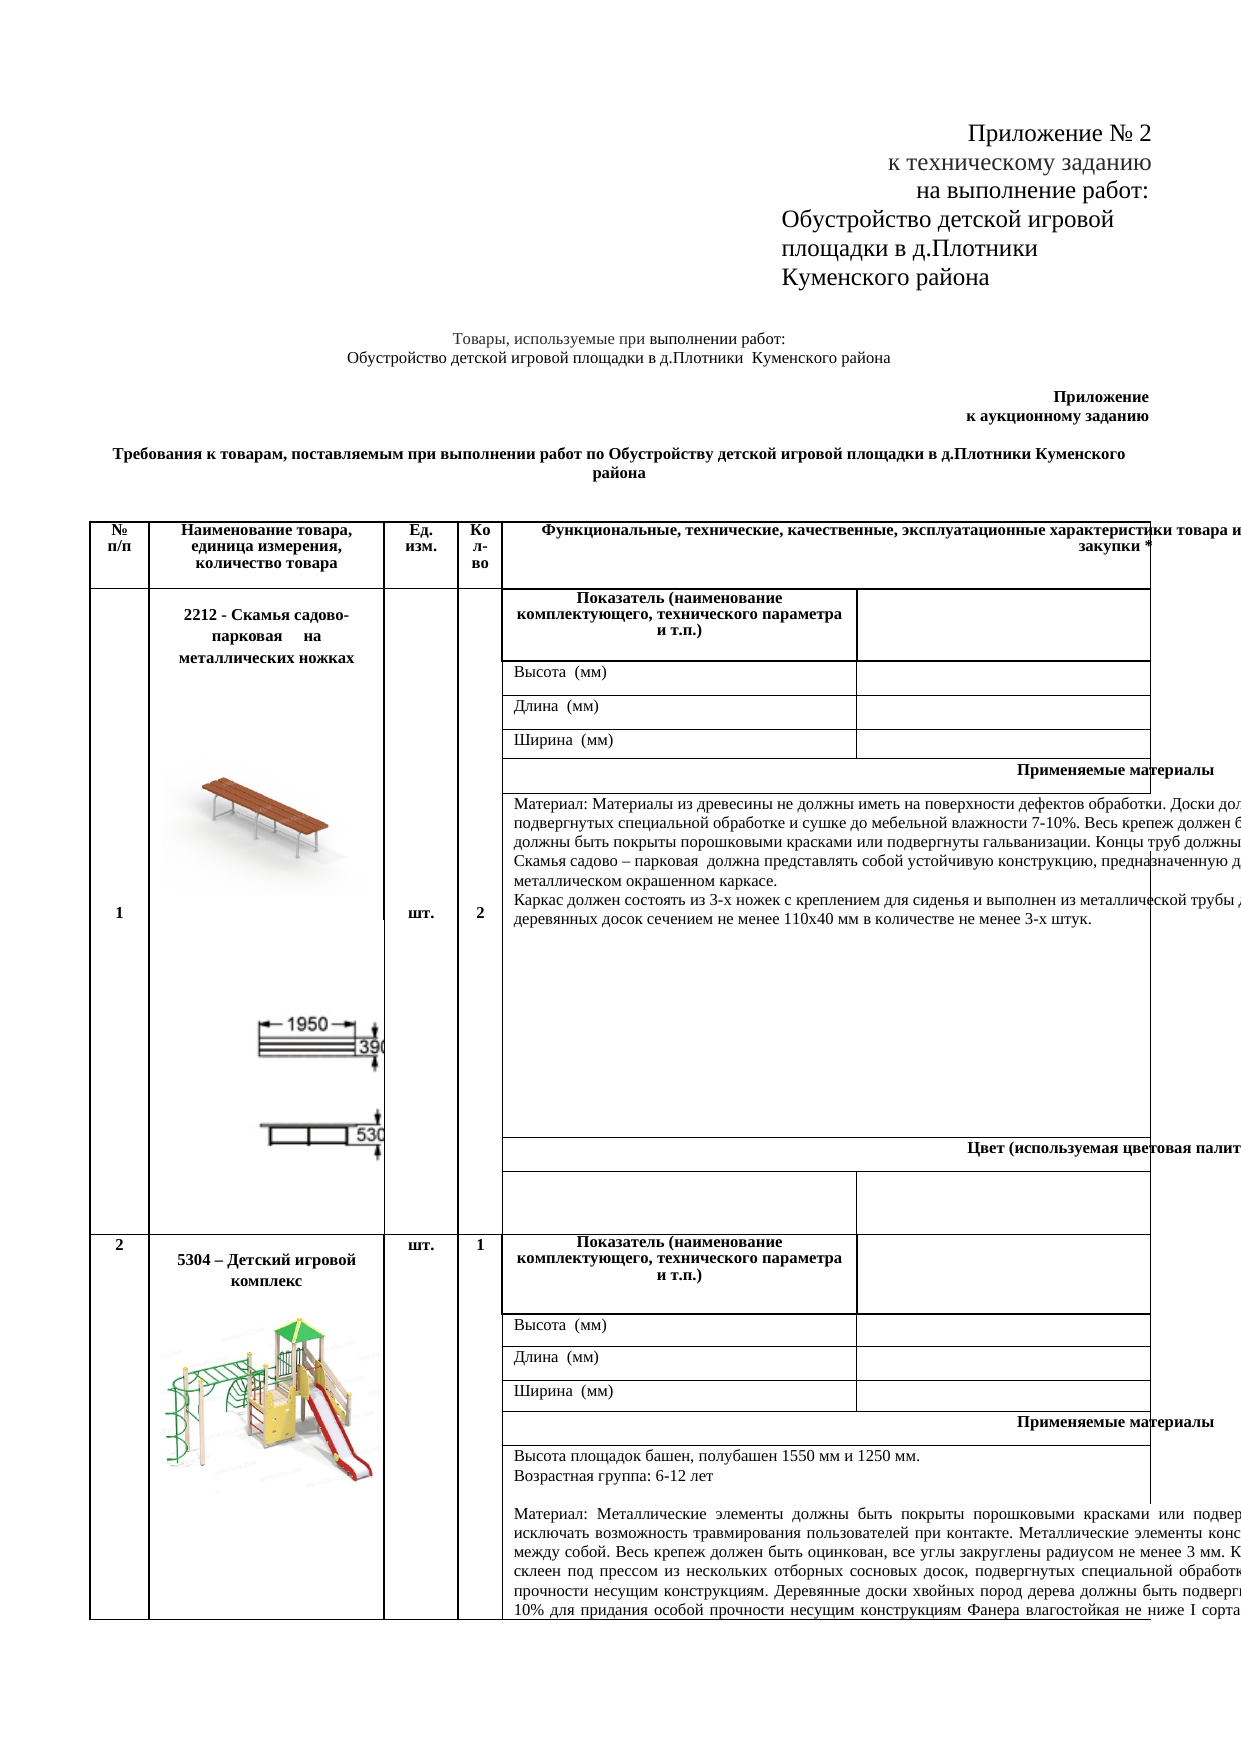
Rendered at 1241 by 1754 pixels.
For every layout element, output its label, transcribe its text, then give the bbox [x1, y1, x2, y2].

text к техническому заданию [177, 147, 1152, 176]
text Приложение № 2 [177, 118, 1152, 147]
picture [160, 712, 384, 1234]
picture [160, 1302, 382, 1524]
table_header на выполнение работ: Обустройство детской игровой площадки в д.Плотники Куменского района [87, 176, 1150, 291]
